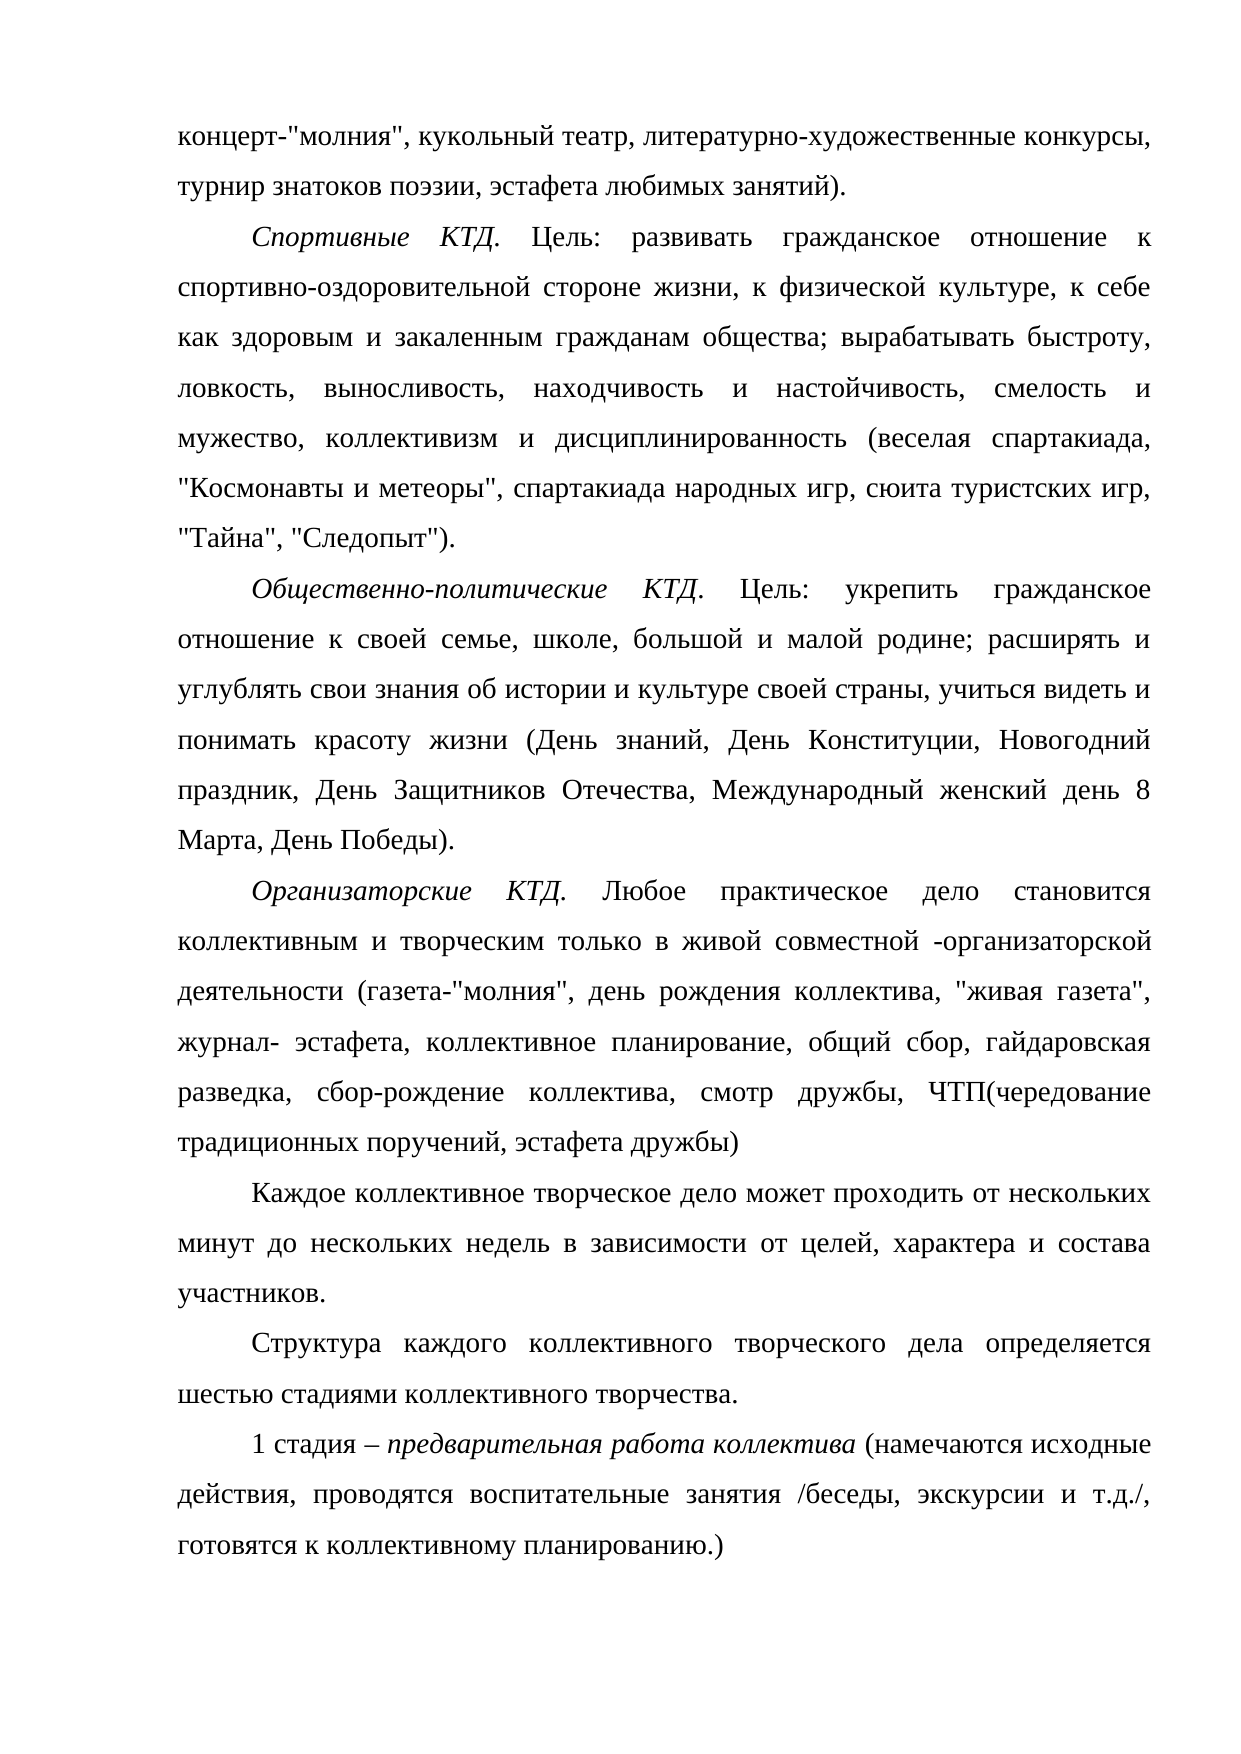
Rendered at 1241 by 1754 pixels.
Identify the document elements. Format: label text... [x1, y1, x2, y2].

text 1 стадия – предварительная работа коллектива (намечаются исходные действия, проводятся воспитательные занятия /беседы, экскурсии и т.д./, готовятся к коллективному планированию.) [177, 1426, 1152, 1560]
text Общественно-политические КТД. Цель: укрепить гражданское отношение к своей семье, школе, большой и малой родине; расширять и углублять свои знания об истории и культуре своей страны, учиться видеть и понимать красоту жизни (День знаний, День Конституции, Новогодний праздник, День Защитников Отечества, Международный женский день 8 Марта, День Победы). [177, 571, 1152, 856]
text Спортивные КТД. Цель: развивать гражданское отношение к спортивно-оздоровительной стороне жизни, к физической культуре, к себе как здоровым и закаленным гражданам общества; вырабатывать быстроту, ловкость, выносливость, находчивость и настойчивость, смелость и мужество, коллективизм и дисциплинированность (веселая спартакиада, "Космонавты и метеоры", спартакиада народных игр, сюита туристских игр, "Тайна", "Следопыт"). [177, 219, 1152, 554]
text Каждое коллективное творческое дело может проходить от нескольких минут до нескольких недель в зависимости от целей, характера и состава участников. [177, 1175, 1152, 1309]
text Структура каждого коллективного творческого дела определяется шестью стадиями коллективного творчества. [177, 1326, 1152, 1409]
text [177, 118, 1152, 202]
text Организаторские КТД. Любое практическое дело становится коллективным и творческим только в живой совместной -организаторской деятельности (газета-"молния", день рождения коллектива, "живая газета", журнал- эстафета, коллективное планирование, общий сбор, гайдаровская разведка, сбор-рождение коллектива, смотр дружбы, ЧТП(чередование традиционных поручений, эстафета дружбы) [177, 873, 1152, 1158]
